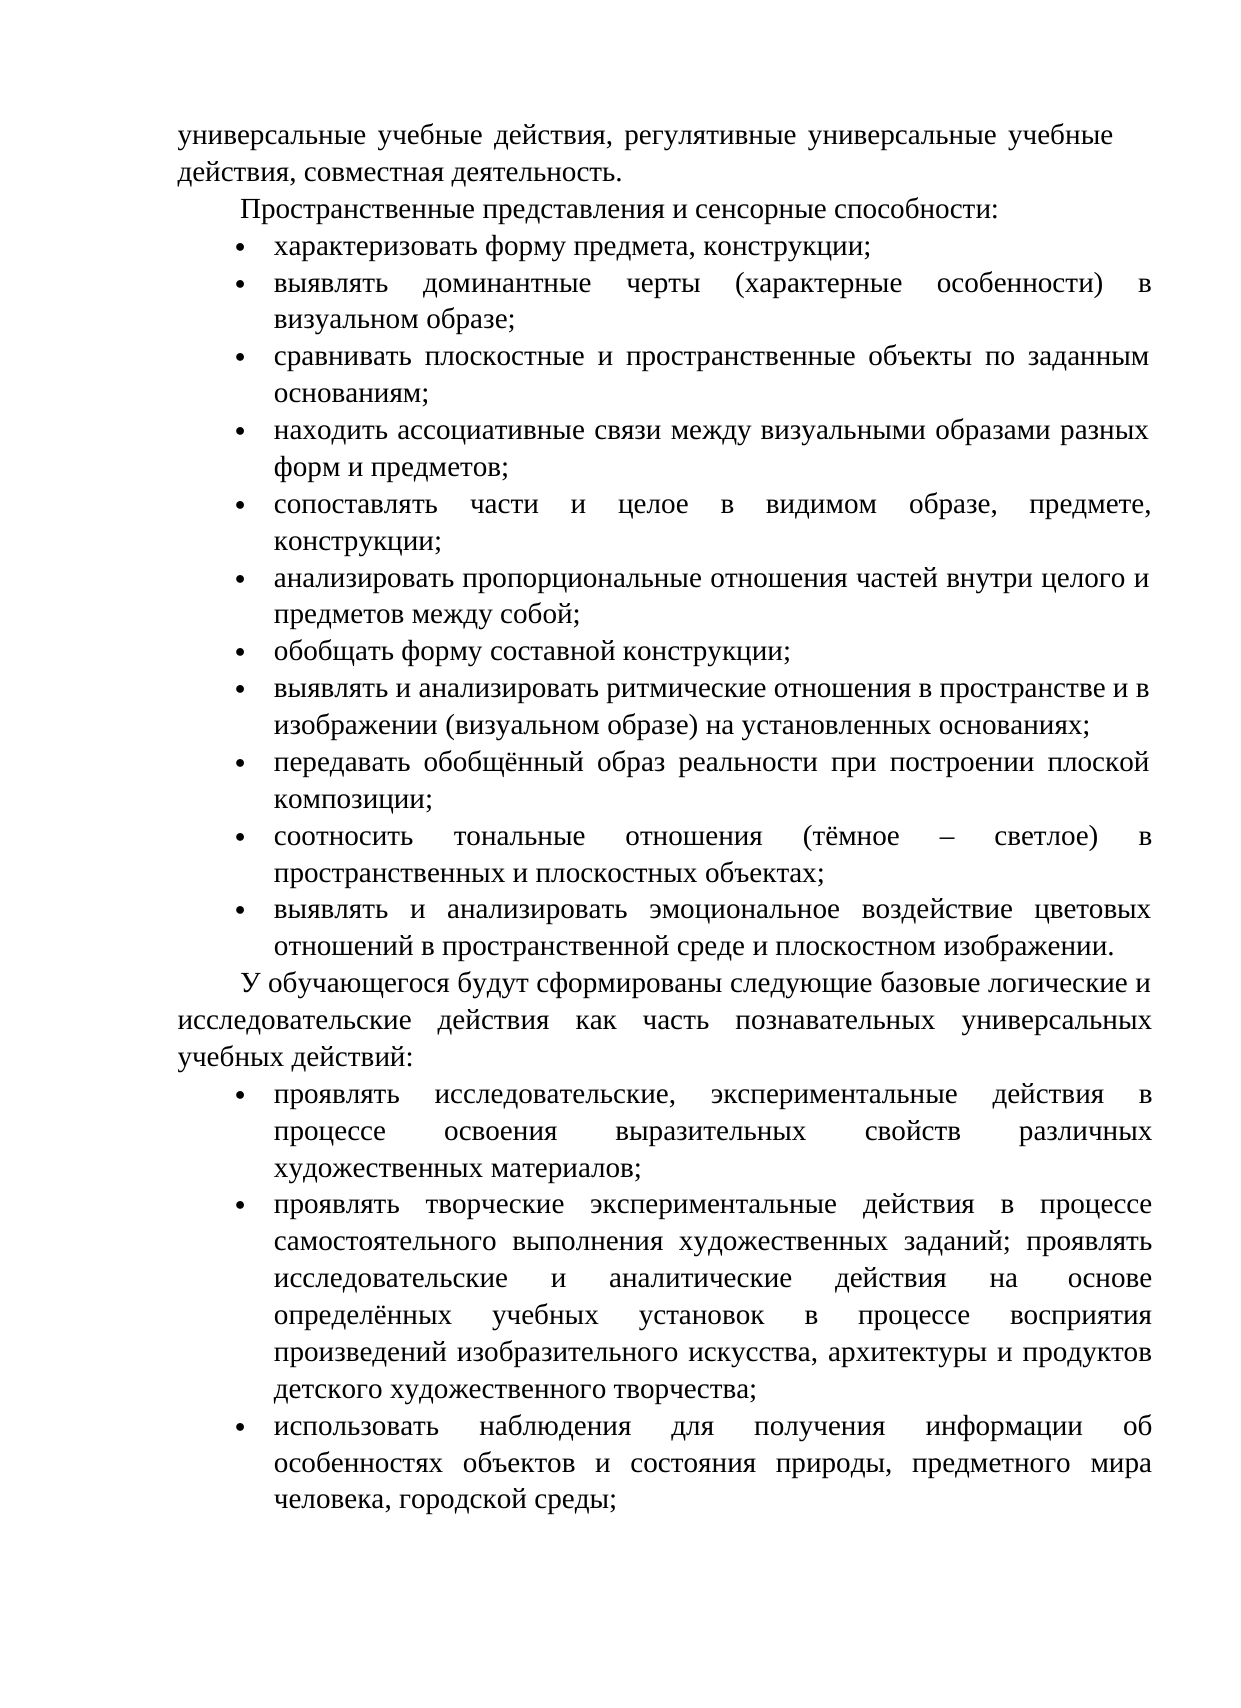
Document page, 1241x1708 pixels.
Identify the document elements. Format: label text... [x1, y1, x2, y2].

list находить ассоциативные связи между визуальными образами разных форм и предметов; [236, 412, 1152, 483]
list соотносить тональные отношения (тёмное – светлое) в пространственных и плоскостных объектах; [236, 818, 1152, 888]
list сравнивать плоскостные и пространственные объекты по заданным основаниям; [236, 338, 1152, 409]
text универсальные учебные действия, регулятивные универсальные учебные действия, совместная деятельность. [177, 117, 1163, 187]
list выявлять и анализировать эмоциональное воздействие цветовых отношений в пространственной среде и плоскостном изображении. [236, 892, 1152, 962]
list выявлять и анализировать ритмические отношения в пространстве и в изображении (визуальном образе) на установленных основаниях; [236, 670, 1152, 741]
list характеризовать форму предмета, конструкции; [236, 228, 1163, 261]
list передавать обобщённый образ реальности при построении плоской композиции; [236, 744, 1152, 814]
list обобщать форму составной конструкции; [236, 633, 1163, 667]
list использовать наблюдения для получения информации об особенностях объектов и состояния природы, предметного мира человека, городской среды; [236, 1408, 1152, 1515]
list выявлять доминантные черты (характерные особенности) в визуальном образе; [236, 265, 1152, 335]
list анализировать пропорциональные отношения частей внутри целого и предметов между собой; [236, 560, 1152, 630]
list сопоставлять части и целое в видимом образе, предмете, конструкции; [236, 486, 1152, 556]
list проявлять творческие экспериментальные действия в процессе самостоятельного выполнения художественных заданий; проявлять исследовательские и аналитические действия на основе определённых учебных установок в процессе восприятия произведений изобразительного искусства, архитектуры и продуктов детского художественного творчества; [236, 1187, 1152, 1404]
text Пространственные представления и сенсорные способности: [240, 191, 1163, 224]
text У обучающегося будут сформированы следующие базовые логические и исследовательские действия как часть познавательных универсальных учебных действий: [177, 965, 1152, 1073]
list проявлять исследовательские, экспериментальные действия в процессе освоения выразительных свойств различных художественных материалов; [236, 1076, 1152, 1183]
